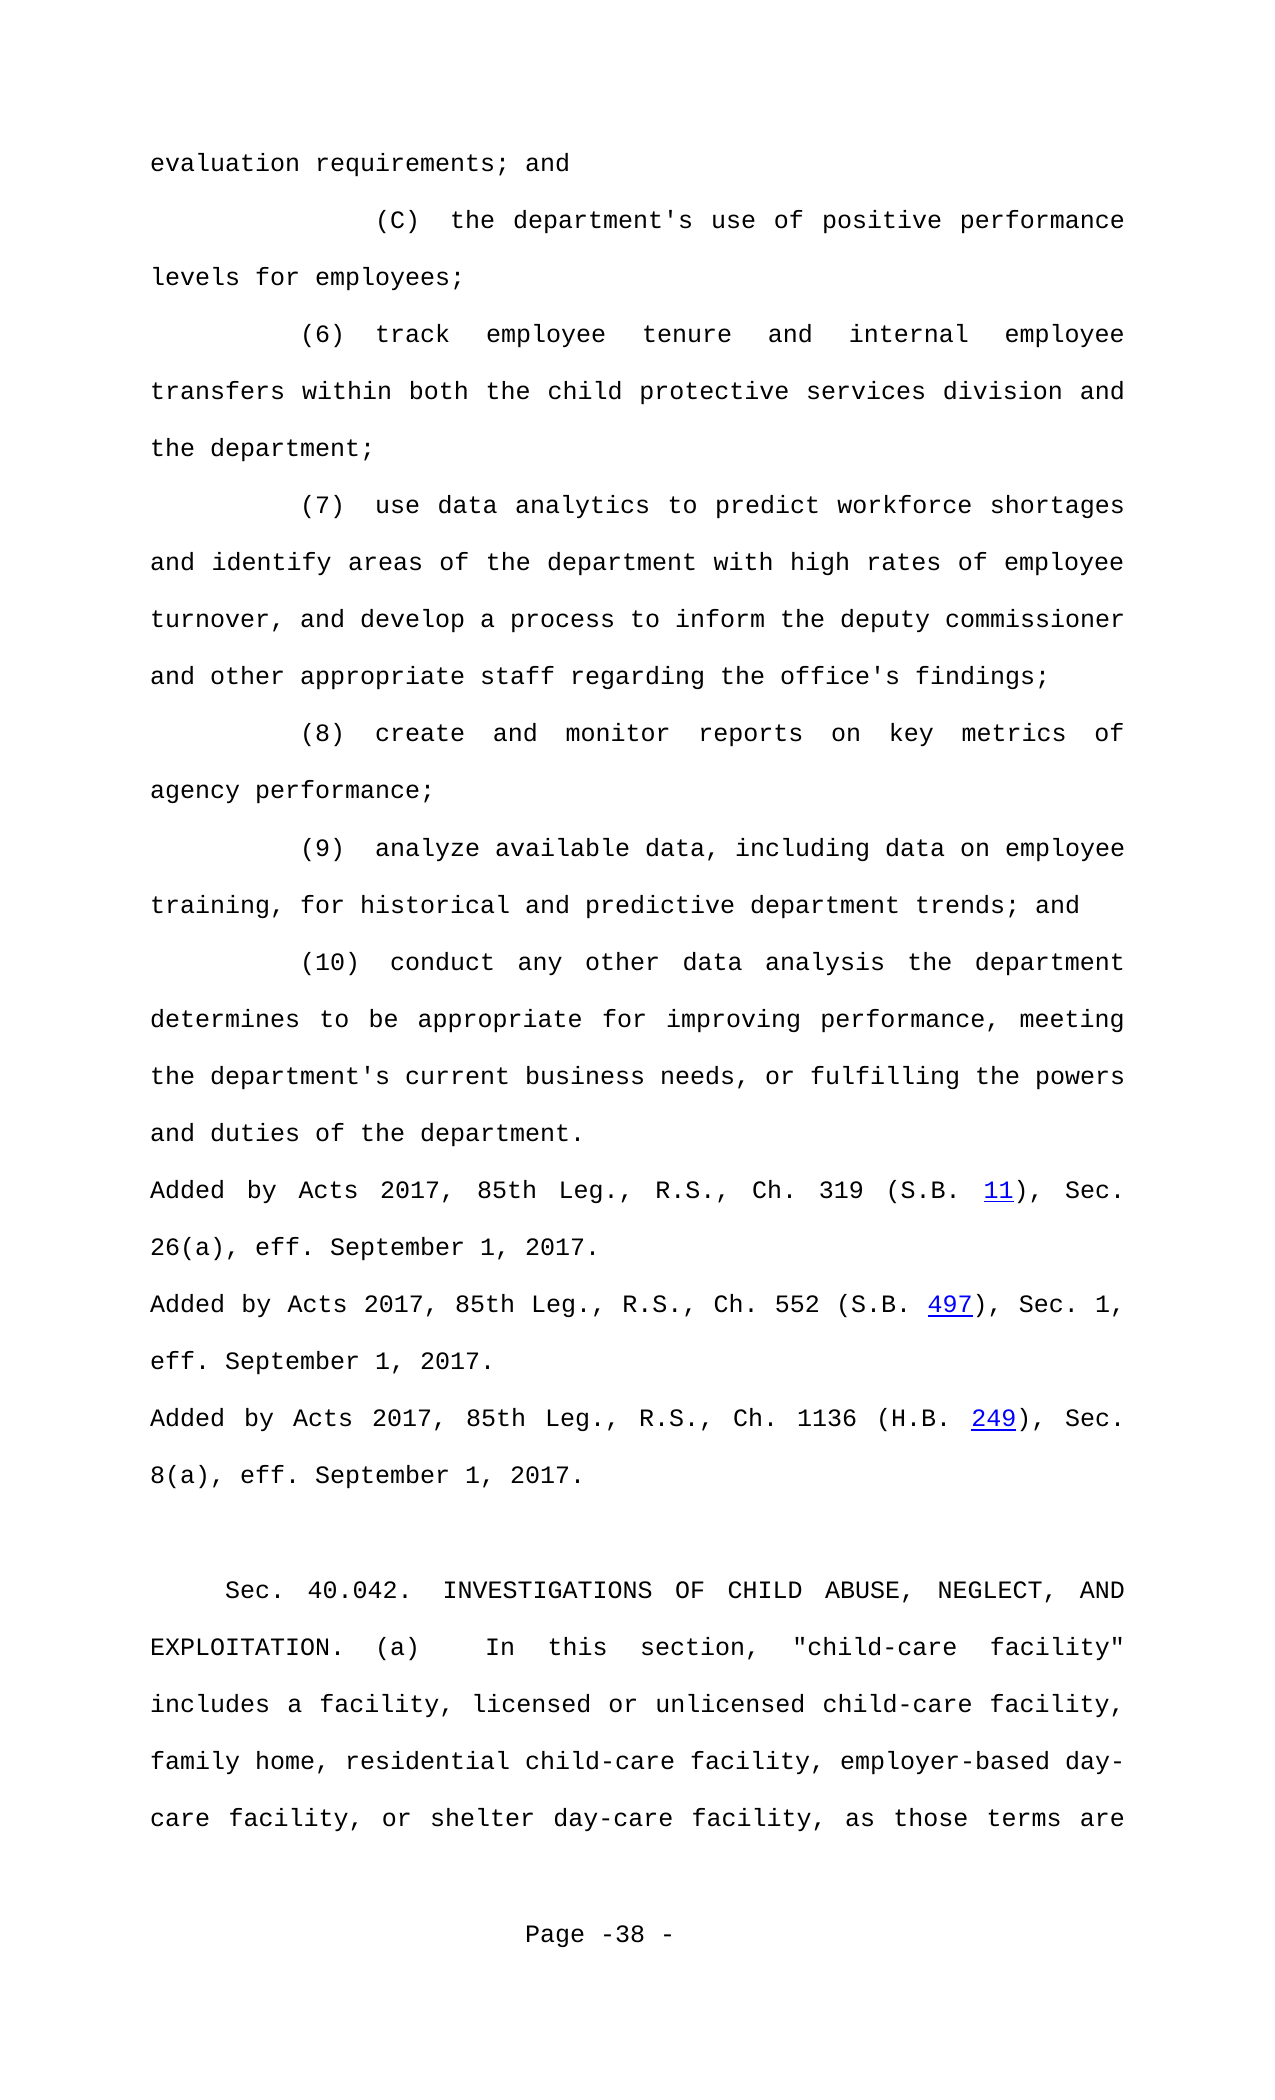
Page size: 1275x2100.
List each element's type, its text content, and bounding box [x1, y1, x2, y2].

text (6) track employee tenure and internal employee transfers within both the child protective services division and the department; [150, 321, 1125, 464]
text Added by Acts 2017, 85th Leg., R.S., Ch. 552 (S.B. 497), Sec. 1, eff. September 1, 2017. [150, 1292, 1125, 1377]
text (C) the department's use of positive performance levels for employees; [150, 207, 1125, 293]
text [150, 150, 1125, 178]
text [150, 1577, 1125, 1834]
text (8) create and monitor reports on key metrics of agency performance; [150, 721, 1125, 806]
text Added by Acts 2017, 85th Leg., R.S., Ch. 319 (S.B. 11), Sec. 26(a), eff. September 1, 2017. [150, 1177, 1125, 1263]
text (7) use data analytics to predict workforce shortages and identify areas of the department with high rates of employee turnover, and develop a process to inform the deputy commissioner and other appropriate staff regarding the office's findings; [150, 492, 1125, 692]
text (9) analyze available data, including data on employee training, for historical and predictive department trends; and [150, 835, 1125, 921]
text (10) conduct any other data analysis the department determines to be appropriate for improving performance, meeting the department's current business needs, or fulfilling the powers and duties of the department. [150, 949, 1125, 1149]
text Added by Acts 2017, 85th Leg., R.S., Ch. 1136 (H.B. 249), Sec. 8(a), eff. September 1, 2017. [150, 1406, 1125, 1491]
